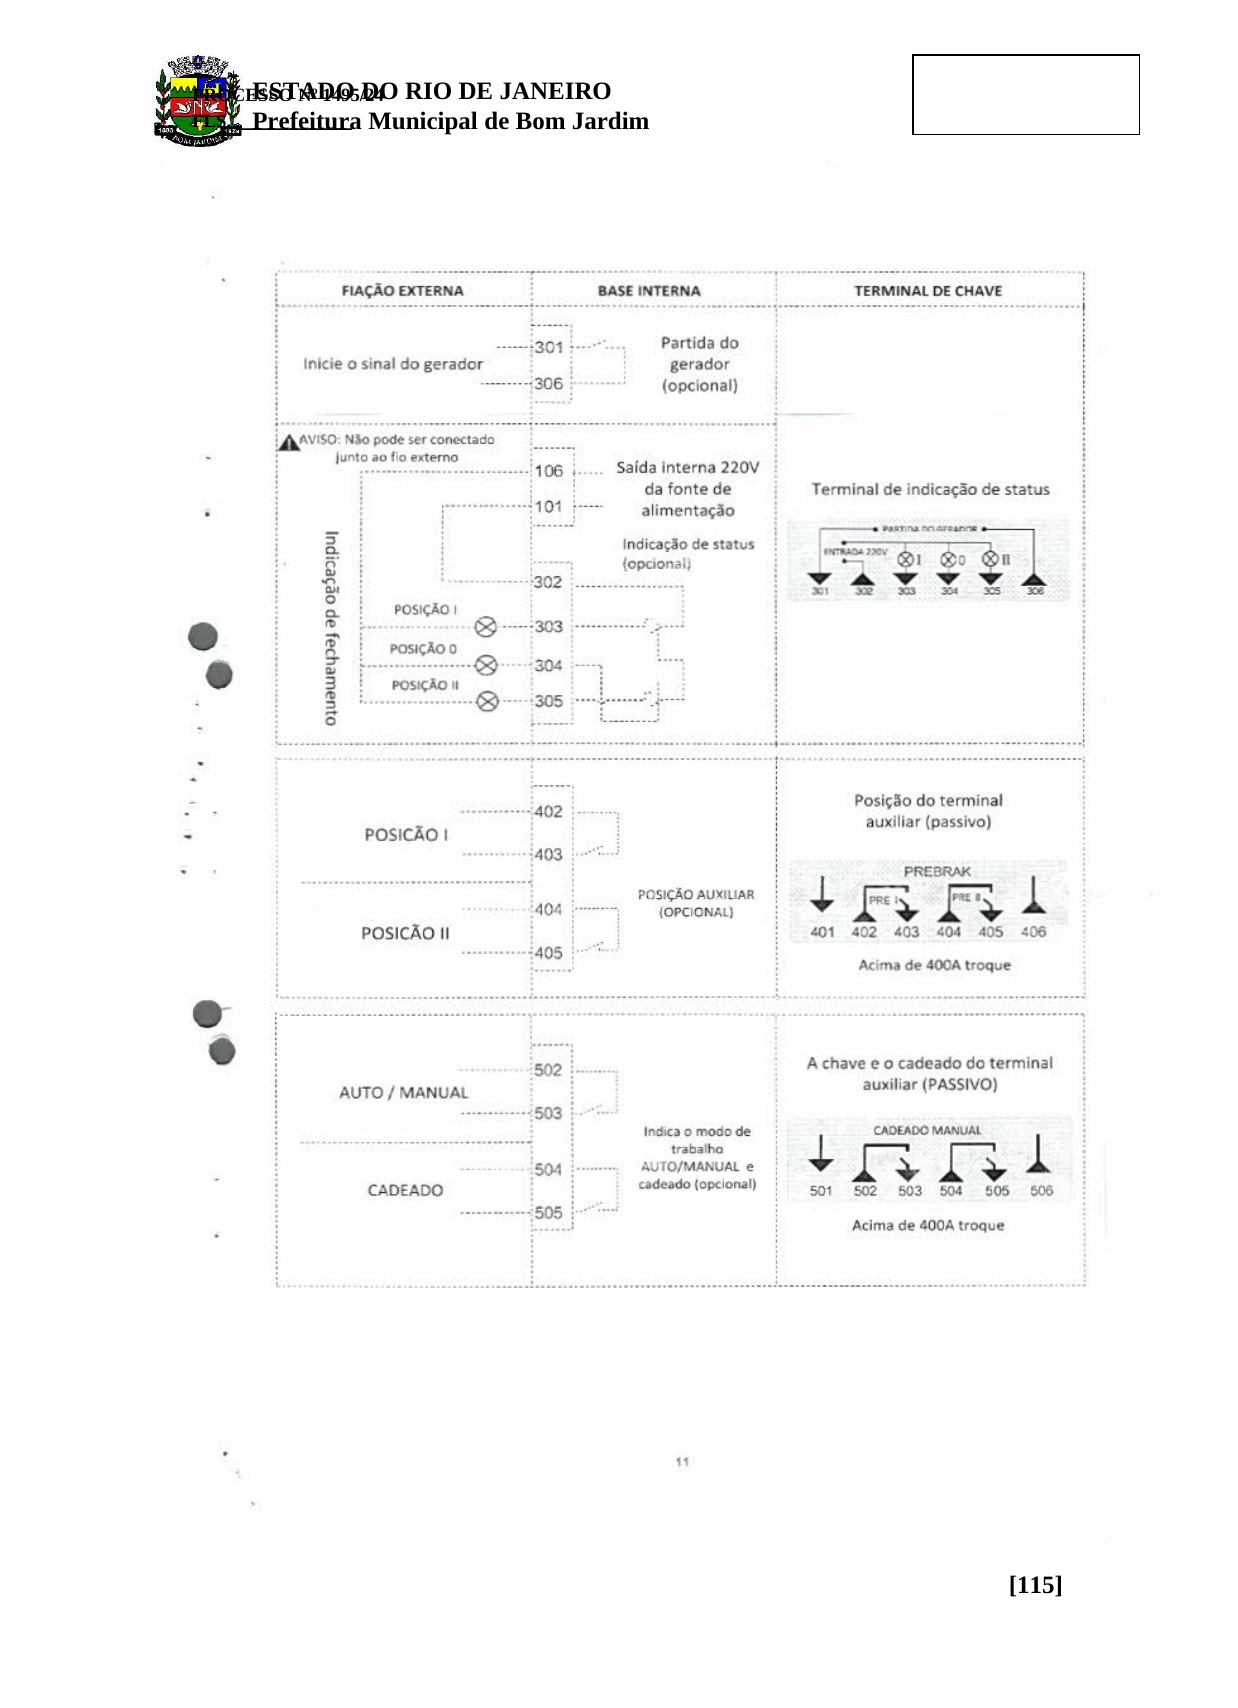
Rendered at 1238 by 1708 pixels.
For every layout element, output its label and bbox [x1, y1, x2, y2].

picture [159, 161, 1202, 1543]
picture [235, 90, 243, 100]
picture [151, 54, 243, 147]
